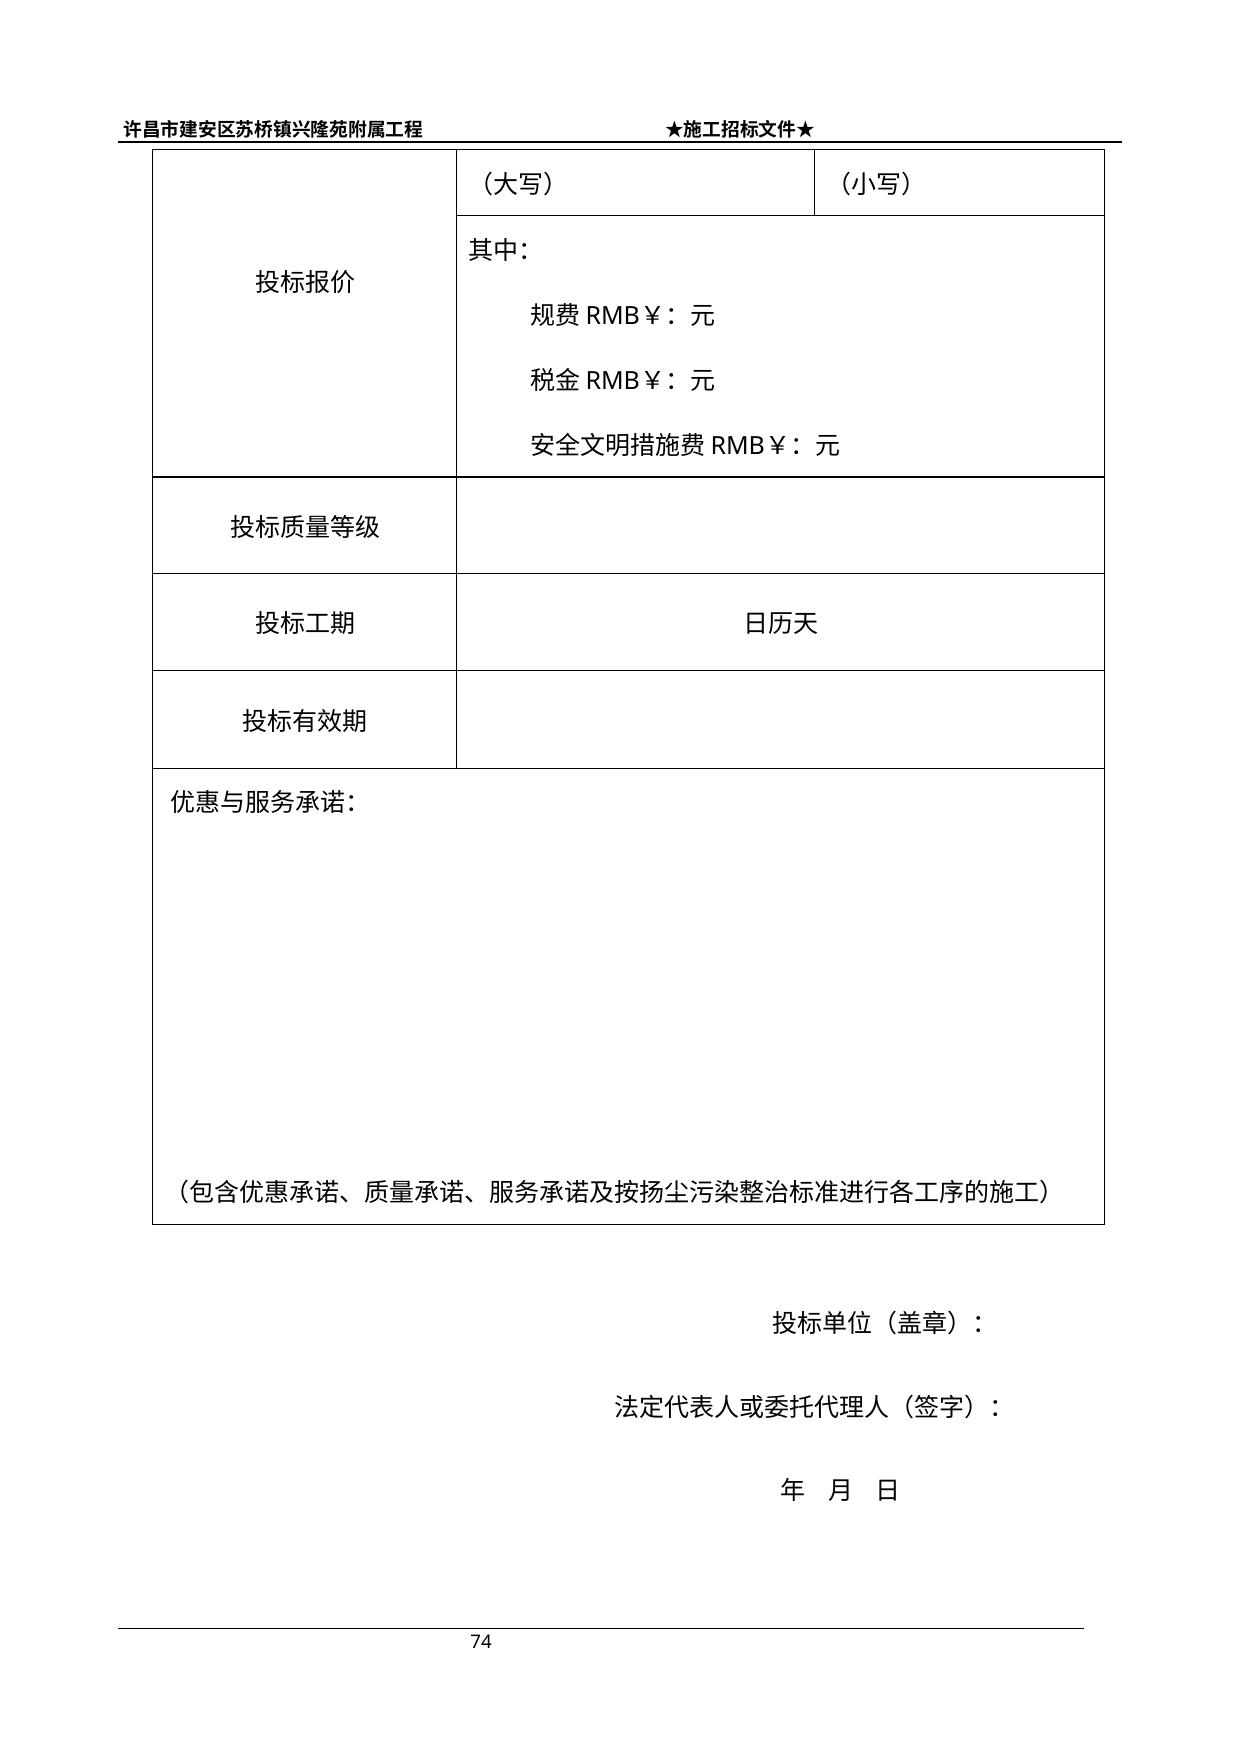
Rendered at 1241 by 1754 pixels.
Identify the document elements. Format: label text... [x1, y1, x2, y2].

table_cell 优惠与服务承诺： （包含优惠承诺、质量承诺、服务承诺及按扬尘污染整治标准进行各工序的施工） [153, 769, 1104, 1223]
table_cell 投标报价 [153, 150, 456, 476]
table_cell 投标有效期 [153, 671, 456, 767]
table_cell （小写） [815, 150, 1104, 215]
table_cell （大写） [457, 150, 814, 215]
text 投标单位（盖章）： [118, 1289, 998, 1354]
table_cell [457, 478, 1104, 573]
table_cell 投标质量等级 [153, 478, 456, 573]
text 法定代表人或委托代理人（签字）： [118, 1373, 1014, 1438]
table_cell 投标工期 [153, 574, 456, 670]
table_cell 日历天 [457, 574, 1104, 670]
table_cell [457, 671, 1104, 767]
text 年 月 日 [118, 1456, 1056, 1521]
table_cell 其中： 规费RMB￥：元 税金RMB￥：元 安全文明措施费RMB￥：元 [457, 216, 1104, 476]
